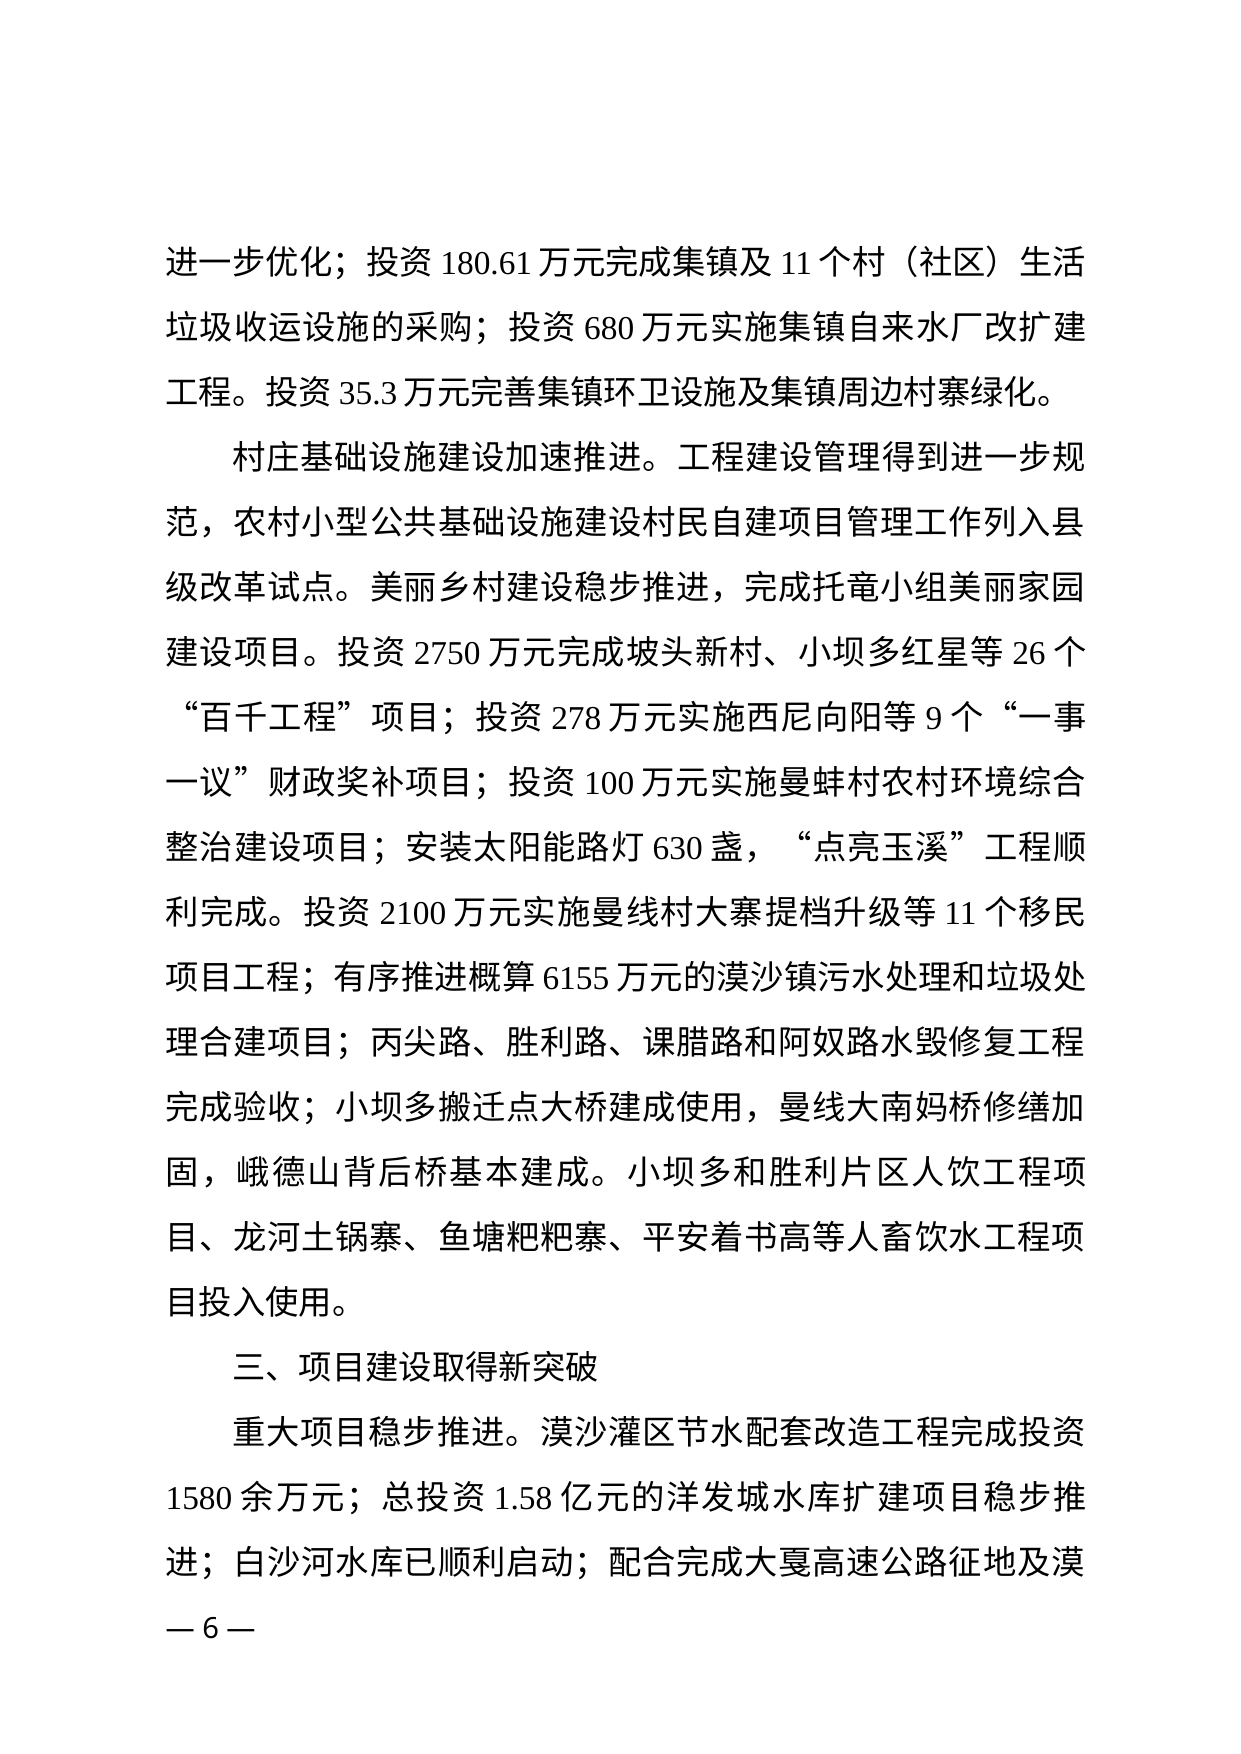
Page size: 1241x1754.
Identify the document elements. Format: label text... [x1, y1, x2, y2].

text 三、项目建设取得新突破 [165, 1332, 1087, 1397]
text 村庄基础设施建设加速推进。工程建设管理得到进一步规范，农村小型公共基础设施建设村民自建项目管理工作列入县级改革试点。美丽乡村建设稳步推进，完成托竜小组美丽家园建设项目。投资2750万元完成坡头新村、小坝多红星等26个“百千工程”项目；投资278万元实施西尼向阳等9个“一事一议”财政奖补项目；投资100万元实施曼蚌村农村环境综合整治建设项目；安装太阳能路灯630盏，“点亮玉溪”工程顺利完成。投资2100万元实施曼线村大寨提档升级等11个移民项目工程；有序推进概算6155万元的漠沙镇污水处理和垃圾处理合建项目；丙尖路、胜利路、课腊路和阿奴路水毁修复工程完成验收；小坝多搬迁点大桥建成使用，曼线大南妈桥修缮加固，峨德山背后桥基本建成。小坝多和胜利片区人饮工程项目、龙河土锅寨、鱼塘粑粑寨、平安着书高等人畜饮水工程项目投入使用。 [165, 422, 1087, 1332]
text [165, 227, 1087, 422]
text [165, 1397, 1087, 1592]
